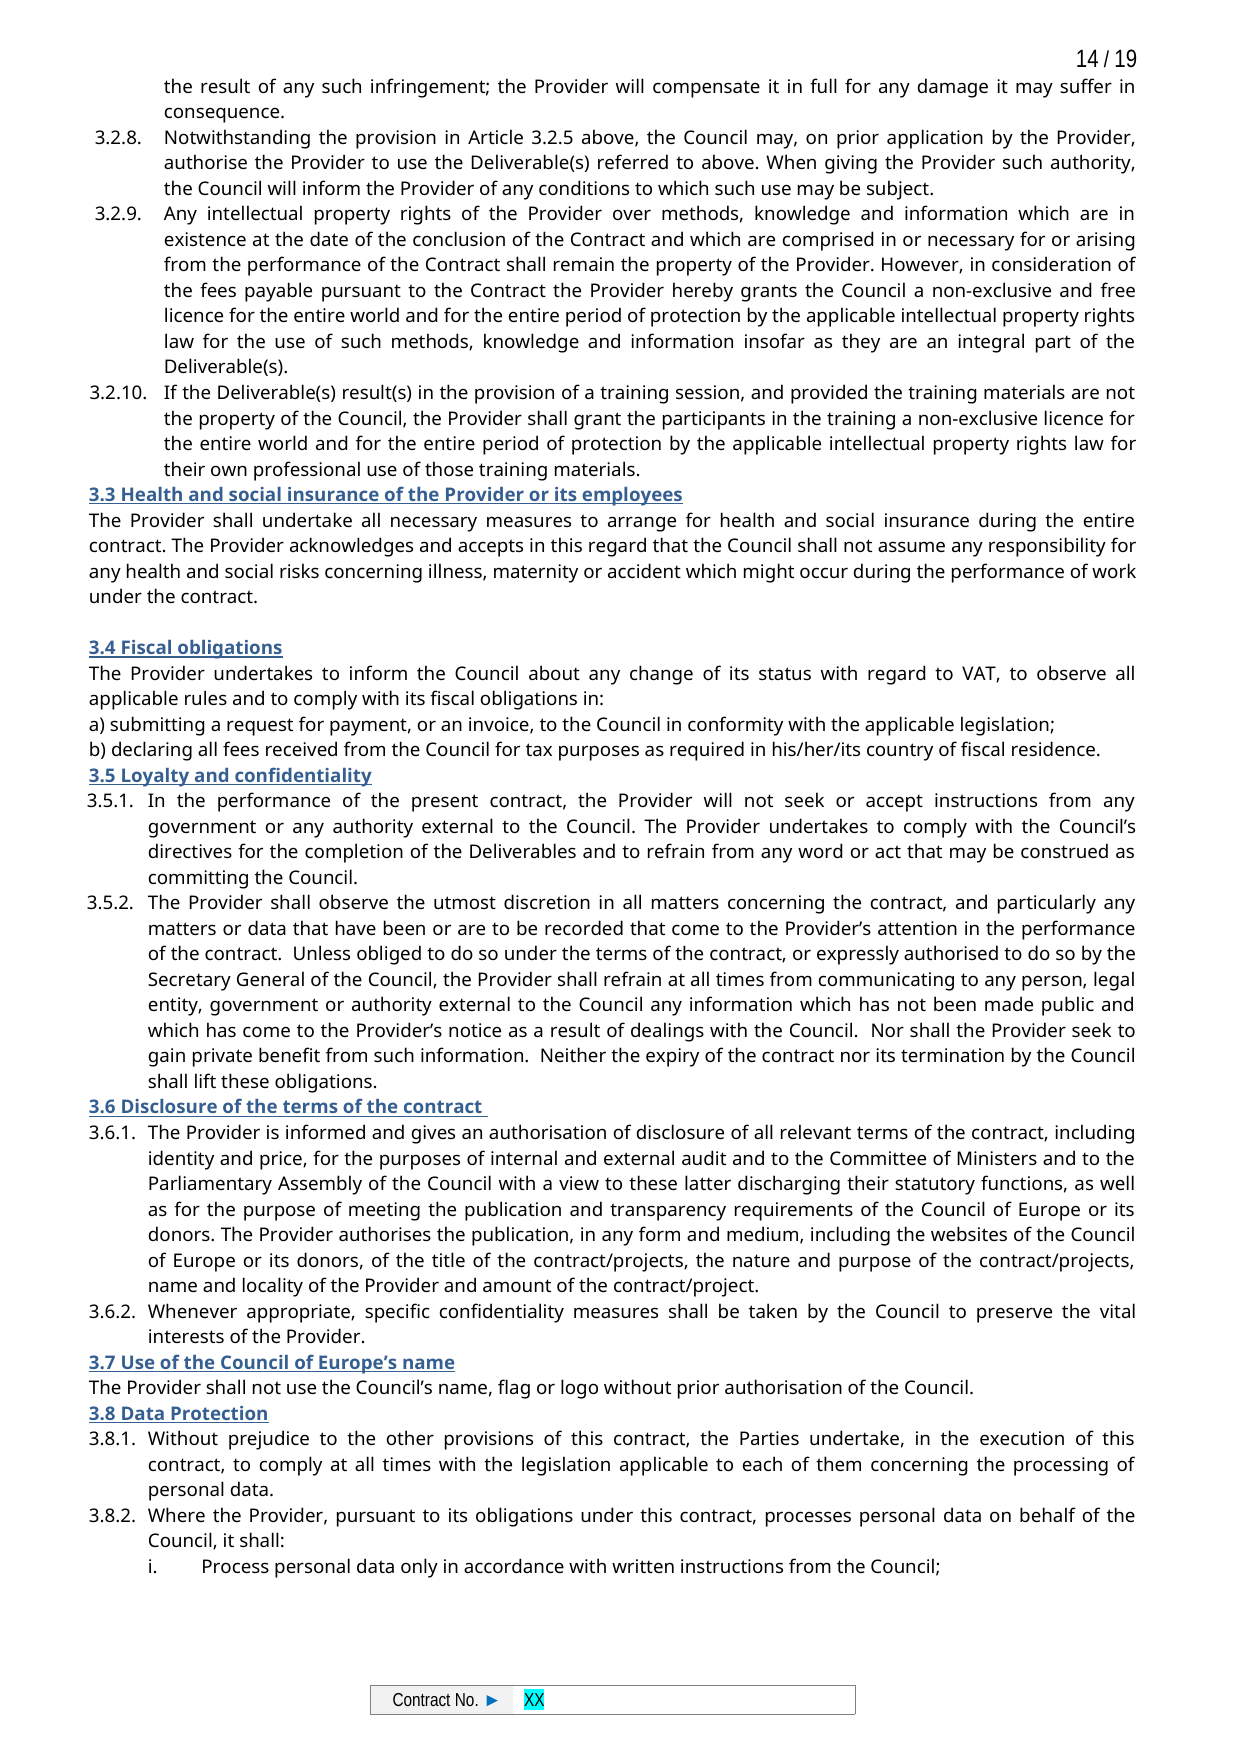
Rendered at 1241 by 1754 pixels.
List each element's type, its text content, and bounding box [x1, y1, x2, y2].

list If the Deliverable(s) result(s) in the provision of a training session, and provided the training materials are not the property of the Council, the Provider shall grant the participants in the training a non-exclusive licence for the entire world and for the entire period of protection by the applicable intellectual property rights law for their own professional use of those training materials. [118, 379, 1137, 481]
list Notwithstanding the provision in Article 3.2.5 above, the Council may, on prior application by the Provider, authorise the Provider to use the Deliverable(s) referred to above. When giving the Provider such authority, the Council will inform the Provider of any conditions to which such use may be subject. [118, 124, 1137, 201]
list The Provider shall observe the utmost discretion in all matters concerning the contract, and particularly any matters or data that have been or are to be recorded that come to the Provider’s attention in the performance of the contract. Unless obliged to do so under the terms of the contract, or expressly authorised to do so by the Secretary General of the Council, the Provider shall refrain at all times from communicating to any person, legal entity, government or authority external to the Council any information which has not been made public and which has come to the Provider’s notice as a result of dealings with the Council. Nor shall the Provider seek to gain private benefit from such information. Neither the expiry of the contract nor its termination by the Council shall lift these obligations. [110, 890, 1137, 1094]
text a) submitting a request for payment, or an invoice, to the Council in conformity with the applicable legislation; [89, 711, 1137, 737]
text 3.6 Disclosure of the terms of the contract [89, 1094, 1137, 1119]
text 3.8 Data Protection [89, 1400, 1137, 1426]
list The Provider is informed and gives an authorisation of disclosure of all relevant terms of the contract, including identity and price, for the purposes of internal and external audit and to the Committee of Ministers and to the Parliamentary Assembly of the Council with a view to these latter discharging their statutory functions, as well as for the purpose of meeting the publication and transparency requirements of the Council of Europe or its donors. The Provider authorises the publication, in any form and medium, including the websites of the Council of Europe or its donors, of the title of the contract/projects, the nature and purpose of the contract/projects, name and locality of the Provider and amount of the contract/project. [89, 1119, 1137, 1298]
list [118, 73, 1137, 124]
list Without prejudice to the other provisions of this contract, the Parties undertake, in the execution of this contract, to comply at all times with the legislation applicable to each of them concerning the processing of personal data. [89, 1426, 1137, 1502]
text b) declaring all fees received from the Council for tax purposes as required in his/her/its country of fiscal residence. [89, 737, 1137, 762]
text 3.5 Loyalty and confidentiality [89, 762, 1137, 788]
list Whenever appropriate, specific confidentiality measures shall be taken by the Council to preserve the vital interests of the Provider. [89, 1298, 1137, 1349]
list In the performance of the present contract, the Provider will not seek or accept instructions from any government or any authority external to the Council. The Provider undertakes to comply with the Council’s directives for the completion of the Deliverables and to refrain from any word or act that may be construed as committing the Council. [110, 788, 1137, 890]
list Any intellectual property rights of the Provider over methods, knowledge and information which are in existence at the date of the conclusion of the Contract and which are comprised in or necessary for or arising from the performance of the Contract shall remain the property of the Provider. However, in consideration of the fees payable pursuant to the Contract the Provider hereby grants the Council a non-exclusive and free licence for the entire world and for the entire period of protection by the applicable intellectual property rights law for the use of such methods, knowledge and information insofar as they are an integral part of the Deliverable(s). [118, 201, 1137, 379]
list Process personal data only in accordance with written instructions from the Council; [148, 1553, 1137, 1579]
text The Provider shall undertake all necessary measures to arrange for health and social insurance during the entire contract. The Provider acknowledges and accepts in this regard that the Council shall not assume any responsibility for any health and social risks concerning illness, maternity or accident which might occur during the performance of work under the contract. [89, 507, 1137, 609]
text The Provider undertakes to inform the Council about any change of its status with regard to VAT, to observe all applicable rules and to comply with its fiscal obligations in: [89, 660, 1137, 711]
text The Provider shall not use the Council’s name, flag or logo without prior authorisation of the Council. [89, 1374, 1137, 1400]
text 3.4 Fiscal obligations [89, 634, 1137, 660]
text 3.3 Health and social insurance of the Provider or its employees [89, 481, 1137, 507]
list Where the Provider, pursuant to its obligations under this contract, processes personal data on behalf of the Council, it shall: [89, 1502, 1137, 1553]
text 3.7 Use of the Council of Europe’s name [89, 1349, 1137, 1374]
